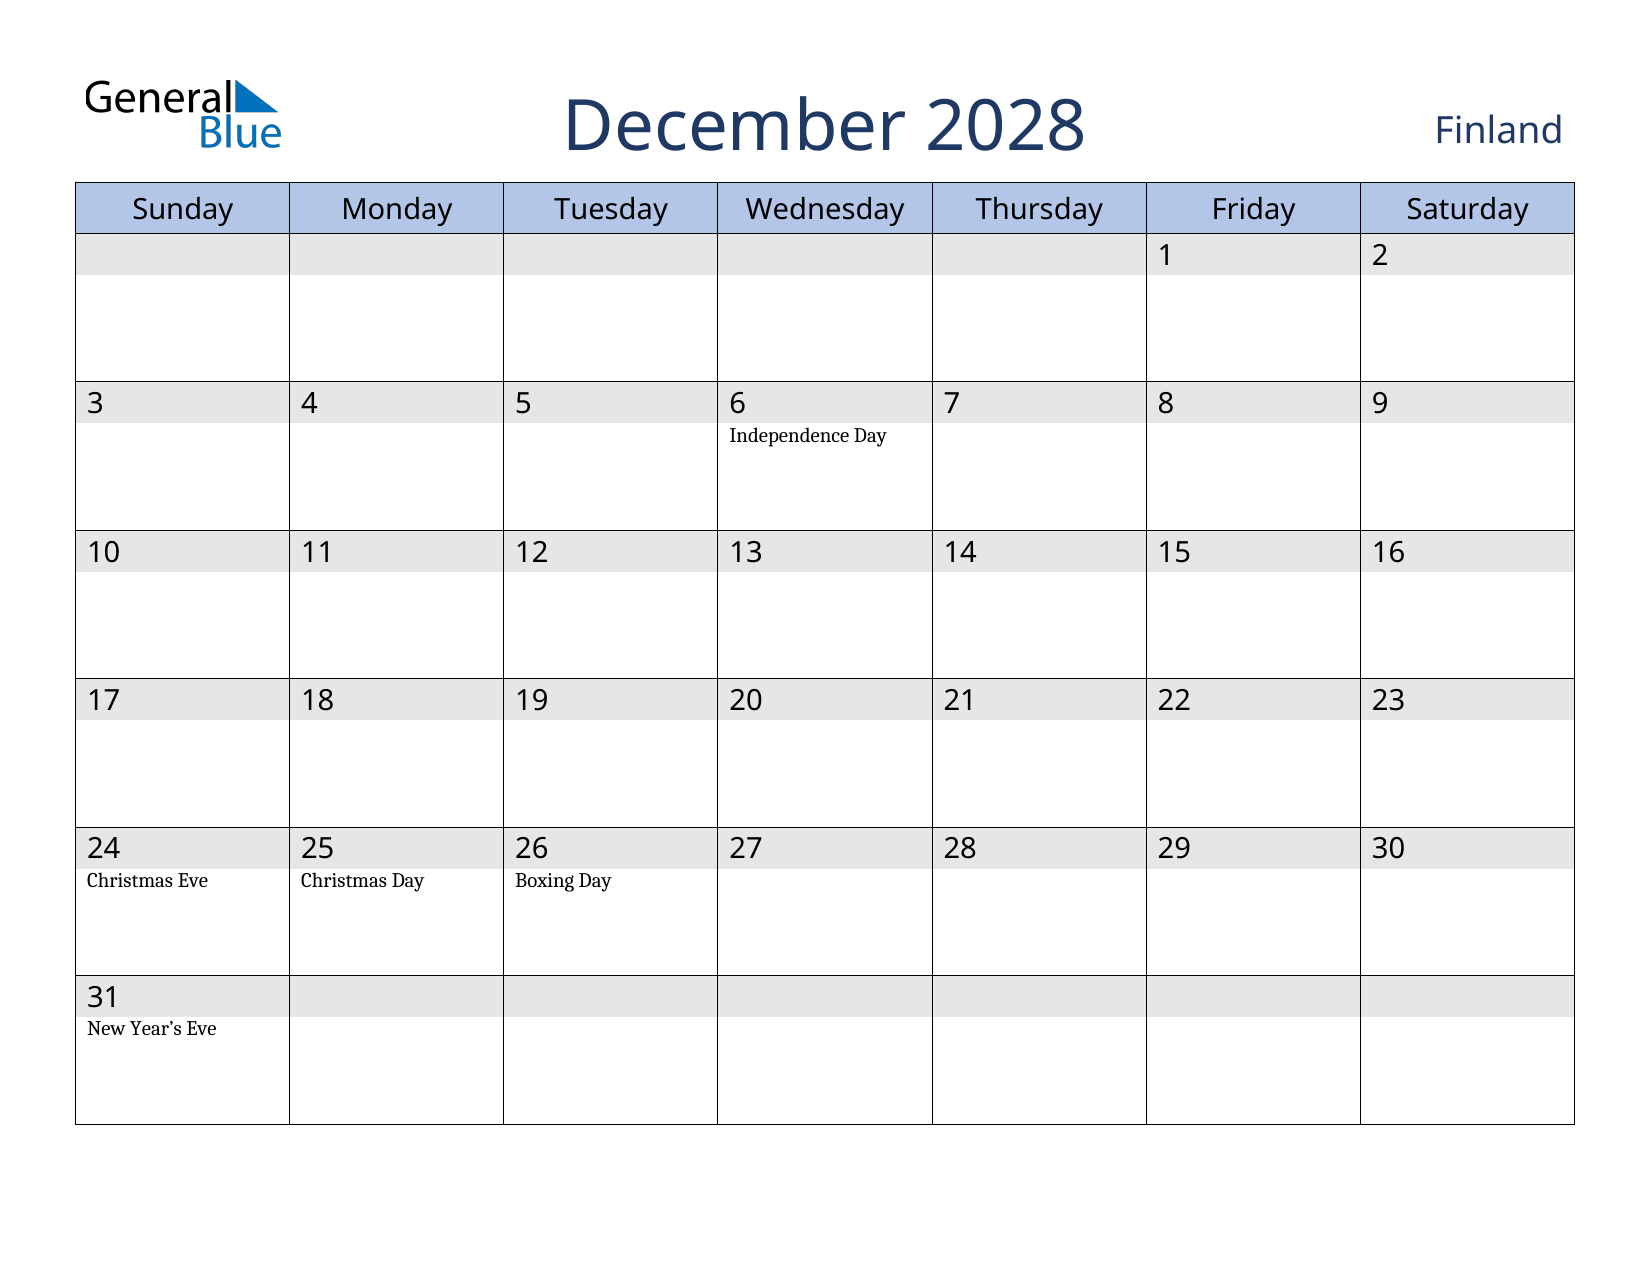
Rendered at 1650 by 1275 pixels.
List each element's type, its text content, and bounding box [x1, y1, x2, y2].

table_cell [76, 234, 289, 275]
table_cell New Year’s Eve [76, 1017, 289, 1123]
table_cell 20 [718, 679, 932, 720]
table_cell [290, 1017, 503, 1123]
table_cell [933, 572, 1146, 678]
table_cell [933, 976, 1146, 1017]
table_cell 11 [290, 531, 503, 572]
table_cell Saturday [1361, 183, 1574, 233]
table_cell [290, 976, 503, 1017]
table_cell [718, 869, 932, 975]
table_cell [76, 423, 289, 530]
table_cell 17 [76, 679, 289, 720]
table_cell [1147, 275, 1360, 381]
table_cell 16 [1361, 531, 1574, 572]
table_header [76, 75, 503, 182]
table_cell [933, 720, 1146, 827]
table_cell 10 [76, 531, 289, 572]
table_cell 18 [290, 679, 503, 720]
table_cell 22 [1147, 679, 1360, 720]
table_cell 2 [1361, 234, 1574, 275]
table_cell 14 [933, 531, 1146, 572]
table_cell [718, 275, 932, 381]
table_cell [504, 1017, 717, 1123]
table_cell [290, 234, 503, 275]
table_cell [1147, 572, 1360, 678]
table_cell [1361, 869, 1574, 975]
table_cell [1147, 423, 1360, 530]
table_cell Monday [290, 183, 503, 233]
table_cell 25 [290, 828, 503, 869]
table_cell 15 [1147, 531, 1360, 572]
table_cell [933, 234, 1146, 275]
table_cell Thursday [933, 183, 1146, 233]
table_cell [1147, 1017, 1360, 1123]
table_cell [718, 572, 932, 678]
table_cell [718, 976, 932, 1017]
table_cell [504, 423, 717, 530]
table_cell Independence Day [718, 423, 932, 530]
table_header Finland [1146, 75, 1574, 182]
table_cell [1361, 423, 1574, 530]
table_cell Boxing Day [504, 869, 717, 975]
table_cell [933, 1017, 1146, 1123]
table_cell 24 [76, 828, 289, 869]
table_cell [290, 720, 503, 827]
table_cell 9 [1361, 382, 1574, 423]
table_cell 7 [933, 382, 1146, 423]
table_cell 12 [504, 531, 717, 572]
table_cell 8 [1147, 382, 1360, 423]
table_cell 28 [933, 828, 1146, 869]
table_cell [76, 572, 289, 678]
table_cell [1361, 572, 1574, 678]
table_cell 27 [718, 828, 932, 869]
table_cell 19 [504, 679, 717, 720]
table_cell 3 [76, 382, 289, 423]
table_cell [290, 423, 503, 530]
table_cell 23 [1361, 679, 1574, 720]
table_cell [1361, 1017, 1574, 1123]
table_cell [718, 1017, 932, 1123]
table_cell [1361, 720, 1574, 827]
table_cell Wednesday [718, 183, 932, 233]
table_cell Sunday [76, 183, 289, 233]
table_cell [504, 572, 717, 678]
table_cell 31 [76, 976, 289, 1017]
table_cell [1361, 275, 1574, 381]
table_cell 21 [933, 679, 1146, 720]
table_cell [290, 572, 503, 678]
table_cell 5 [504, 382, 717, 423]
table_cell 13 [718, 531, 932, 572]
table_cell [76, 275, 289, 381]
table_cell [504, 275, 717, 381]
table_cell Tuesday [504, 183, 717, 233]
table_cell 4 [290, 382, 503, 423]
table_cell 29 [1147, 828, 1360, 869]
table_cell [1147, 976, 1360, 1017]
table_cell Christmas Eve [76, 869, 289, 975]
table_cell Friday [1147, 183, 1360, 233]
table_cell [1147, 869, 1360, 975]
picture [86, 80, 281, 148]
table_cell 30 [1361, 828, 1574, 869]
table_cell [718, 234, 932, 275]
table_cell [290, 275, 503, 381]
table_cell Christmas Day [290, 869, 503, 975]
table_cell [718, 720, 932, 827]
table_cell 26 [504, 828, 717, 869]
table_cell [504, 720, 717, 827]
table_cell [1361, 976, 1574, 1017]
table_cell [76, 720, 289, 827]
table_cell [933, 275, 1146, 381]
table_cell [1147, 720, 1360, 827]
table_cell [504, 234, 717, 275]
table_cell [504, 976, 717, 1017]
table_cell 6 [718, 382, 932, 423]
table_header December 2028 [504, 75, 1146, 182]
table_cell [933, 869, 1146, 975]
table_cell [933, 423, 1146, 530]
table_cell 1 [1147, 234, 1360, 275]
